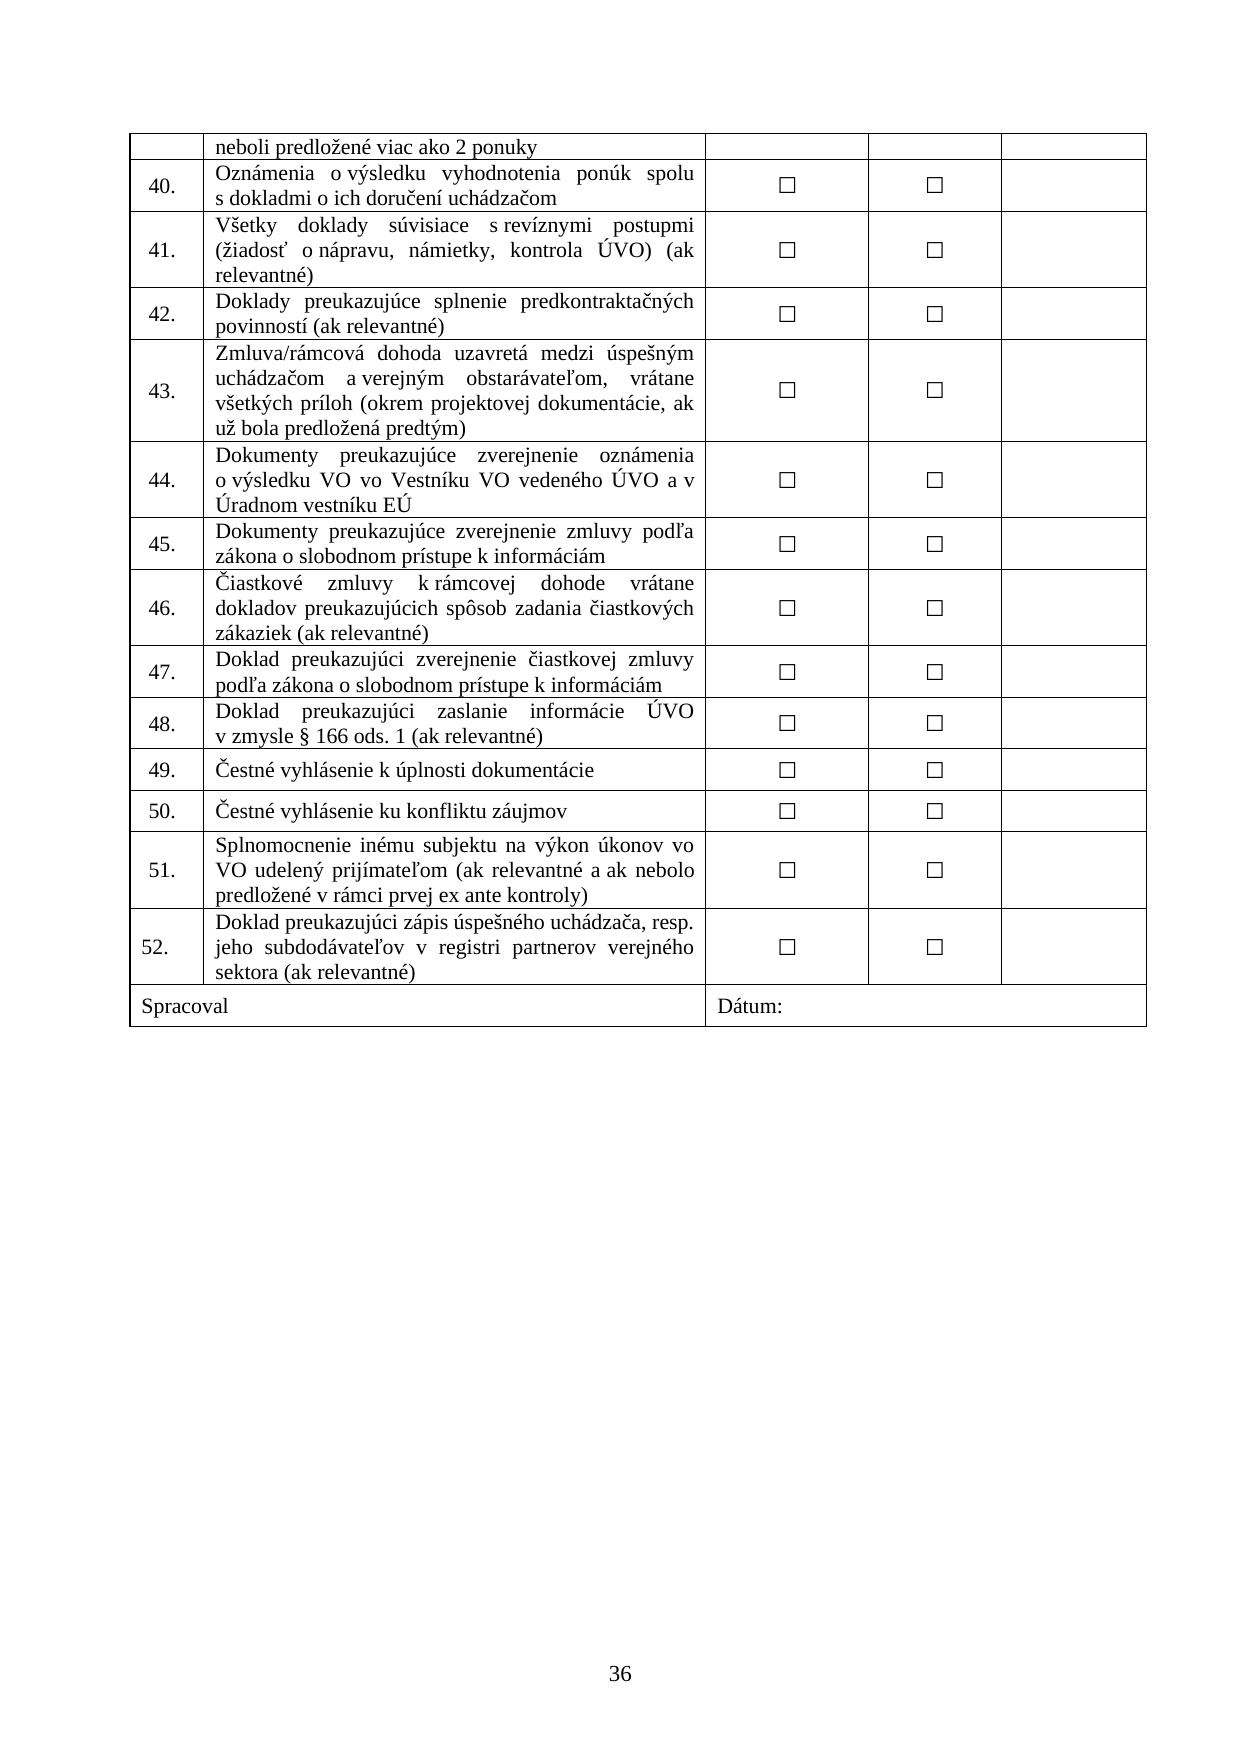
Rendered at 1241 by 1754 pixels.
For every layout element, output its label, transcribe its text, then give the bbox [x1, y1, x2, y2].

table_cell Spracoval [131, 985, 705, 1026]
table_cell ☐ [869, 791, 1001, 831]
table_cell 52. [131, 909, 203, 984]
table_cell ☐ [869, 646, 1001, 697]
table_cell ☐ [706, 212, 868, 287]
table_cell ☐ [706, 442, 868, 517]
table_cell Dokumenty preukazujúce zverejnenie oznámenia o výsledku VO vo Vestníku VO vedeného ÚVO a v Úradnom vestníku EÚ [204, 442, 705, 517]
table_cell ☐ [869, 340, 1001, 441]
table_cell [131, 791, 203, 831]
table_cell [1002, 340, 1146, 441]
table_cell [1002, 212, 1146, 287]
table_cell [131, 646, 203, 697]
table_cell [1002, 134, 1146, 159]
table_cell Čiastkové zmluvy k rámcovej dohode vrátane dokladov preukazujúcich spôsob zadania čiastkových zákaziek (ak relevantné) [204, 570, 705, 645]
table_cell ☐ [869, 212, 1001, 287]
table_cell ☐ [869, 832, 1001, 908]
table_cell Oznámenia o výsledku vyhodnotenia ponúk spolu s dokladmi o ich doručení uchádzačom [204, 160, 705, 211]
table_cell [1002, 832, 1146, 908]
table_cell Doklad preukazujúci zápis úspešného uchádzača, resp. jeho subdodávateľov v registri partnerov verejného sektora (ak relevantné) [204, 909, 705, 984]
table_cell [204, 134, 705, 159]
table_cell ☐ [869, 698, 1001, 748]
table_cell [131, 698, 203, 748]
table_cell ☐ [706, 749, 868, 790]
table_cell [131, 832, 203, 908]
table_cell [131, 518, 203, 569]
table_cell [1002, 518, 1146, 569]
table_cell Všetky doklady súvisiace s revíznymi postupmi (žiadosť o nápravu, námietky, kontrola ÚVO) (ak relevantné) [204, 212, 705, 287]
table_cell Doklad preukazujúci zverejnenie čiastkovej zmluvy podľa zákona o slobodnom prístupe k informáciám [204, 646, 705, 697]
table_cell ☐ [869, 160, 1001, 211]
table_cell ☐ [706, 570, 868, 645]
table_cell [1002, 160, 1146, 211]
table_cell ☐ [706, 909, 868, 984]
table_cell [1002, 909, 1146, 984]
table_cell Doklady preukazujúce splnenie predkontraktačných povinností (ak relevantné) [204, 288, 705, 339]
table_cell ☐ [706, 698, 868, 748]
table_cell [1002, 442, 1146, 517]
table_cell Čestné vyhlásenie ku konfliktu záujmov [204, 791, 705, 831]
table_cell ☐ [706, 160, 868, 211]
table_cell [1002, 791, 1146, 831]
table_cell ☐ [706, 518, 868, 569]
table_cell Zmluva/rámcová dohoda uzavretá medzi úspešným uchádzačom a verejným obstarávateľom, vrátane všetkých príloh (okrem projektovej dokumentácie, ak už bola predložená predtým) [204, 340, 705, 441]
table_cell [131, 570, 203, 645]
table_cell Splnomocnenie inému subjektu na výkon úkonov vo VO udelený prijímateľom (ak relevantné a ak nebolo predložené v rámci prvej ex ante kontroly) [204, 832, 705, 908]
table_cell [131, 288, 203, 339]
table_cell [131, 160, 203, 211]
table_cell [1002, 749, 1146, 790]
table_cell [131, 340, 203, 441]
table_cell [1002, 570, 1146, 645]
table_cell ☐ [706, 288, 868, 339]
table_cell ☐ [869, 909, 1001, 984]
table_cell ☐ [869, 749, 1001, 790]
table_cell ☐ [706, 832, 868, 908]
table_cell [131, 442, 203, 517]
table_cell ☐ [869, 134, 1001, 159]
table_cell Čestné vyhlásenie k úplnosti dokumentácie [204, 749, 705, 790]
table_cell [1002, 288, 1146, 339]
table_cell [131, 749, 203, 790]
table_cell [131, 212, 203, 287]
table_cell [131, 134, 203, 159]
table_cell ☐ [706, 791, 868, 831]
table_cell ☐ [869, 570, 1001, 645]
table_cell ☐ [706, 646, 868, 697]
table_cell ☐ [869, 288, 1001, 339]
table_cell ☐ [869, 442, 1001, 517]
table_cell ☐ [706, 134, 868, 159]
table_cell [1002, 646, 1146, 697]
table_cell ☐ [706, 340, 868, 441]
table_cell Dátum: [706, 985, 1146, 1026]
table_cell ☐ [869, 518, 1001, 569]
table_cell Dokumenty preukazujúce zverejnenie zmluvy podľa zákona o slobodnom prístupe k informáciám [204, 518, 705, 569]
table_cell [1002, 698, 1146, 748]
table_cell Doklad preukazujúci zaslanie informácie ÚVO v zmysle § 166 ods. 1 (ak relevantné) [204, 698, 705, 748]
